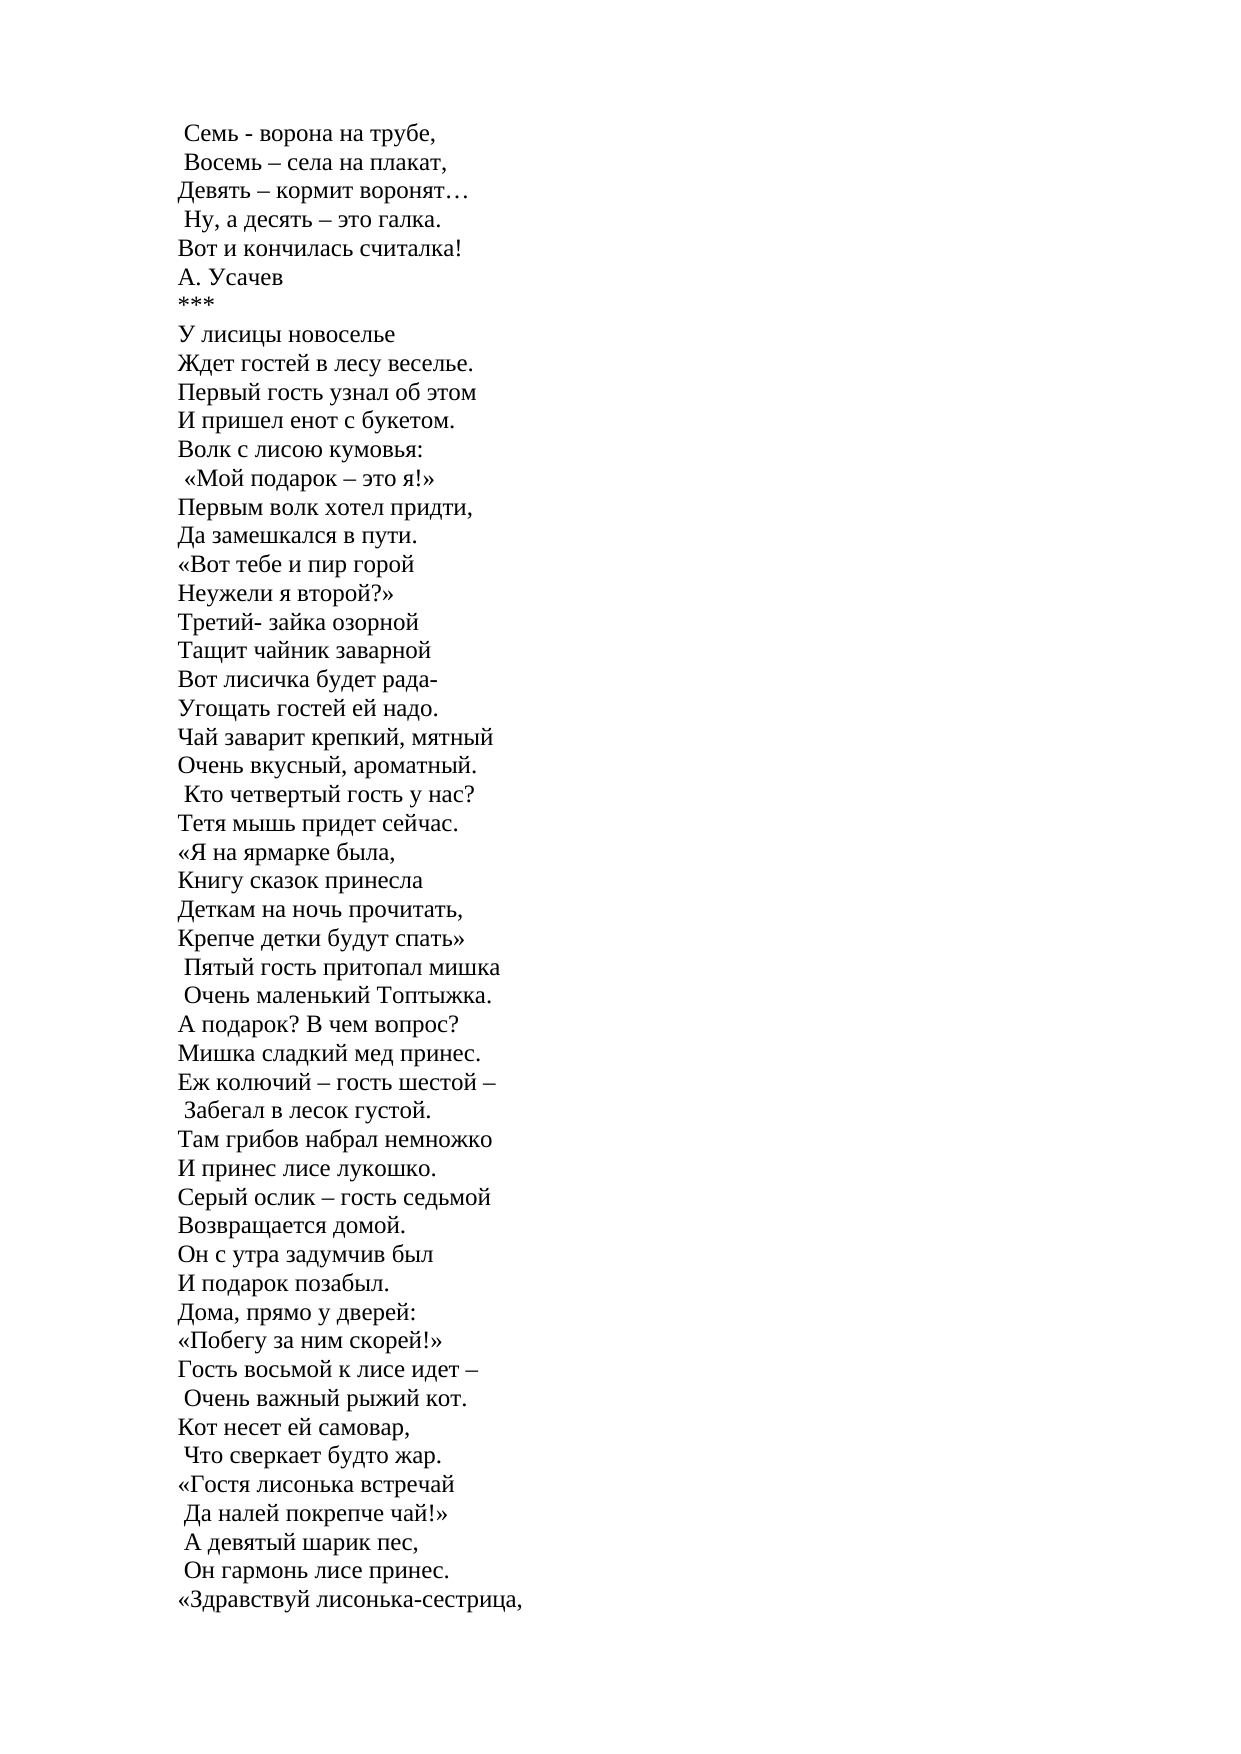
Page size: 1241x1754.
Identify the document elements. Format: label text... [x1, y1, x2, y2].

text Кот несет ей самовар, [177, 1412, 1152, 1441]
text Он с утра задумчив был [177, 1239, 1152, 1268]
text Неужели я второй?» [177, 578, 1152, 607]
text И пришел енот с букетом. [177, 406, 1152, 434]
text Семь - ворона на трубе, [177, 118, 1152, 147]
text И принес лисе лукошко. [177, 1153, 1152, 1182]
text Деткам на ночь прочитать, [177, 894, 1152, 923]
text Очень важный рыжий кот. [177, 1383, 1152, 1412]
text Тащит чайник заварной [177, 636, 1152, 664]
text А. Усачев [177, 262, 1152, 291]
text Еж колючий – гость шестой – [177, 1067, 1152, 1096]
text Там грибов набрал немножко [177, 1124, 1152, 1153]
text Тетя мышь придет сейчас. [177, 808, 1152, 837]
text Очень вкусный, ароматный. [177, 751, 1152, 779]
text Чай заварит крепкий, мятный [177, 722, 1152, 751]
text Пятый гость притопал мишка [177, 952, 1152, 981]
text Крепче детки будут спать» [177, 923, 1152, 952]
text Первым волк хотел придти, [177, 492, 1152, 521]
text «Вот тебе и пир горой [177, 549, 1152, 578]
text «Я на ярмарке была, [177, 837, 1152, 866]
text Кто четвертый гость у нас? [177, 779, 1152, 808]
text Возвращается домой. [177, 1211, 1152, 1239]
text Книгу сказок принесла [177, 866, 1152, 894]
text Угощать гостей ей надо. [177, 693, 1152, 722]
text Гость восьмой к лисе идет – [177, 1354, 1152, 1383]
text Дома, прямо у дверей: [177, 1297, 1152, 1326]
text «Мой подарок – это я!» [177, 463, 1152, 492]
text Девять – кормит воронят… [177, 176, 1152, 204]
text Да налей покрепче чай!» [177, 1498, 1152, 1527]
text «Здравствуй лисонька-сестрица, [177, 1584, 1152, 1613]
text Третий- зайка озорной [177, 607, 1152, 636]
text И подарок позабыл. [177, 1268, 1152, 1297]
text Вот и кончилась считалка! [177, 233, 1152, 262]
text Ну, а десять – это галка. [177, 204, 1152, 233]
text Восемь – села на плакат, [177, 147, 1152, 176]
text Забегал в лесок густой. [177, 1096, 1152, 1124]
text Серый ослик – гость седьмой [177, 1182, 1152, 1211]
text Ждет гостей в лесу веселье. [177, 348, 1152, 377]
text Вот лисичка будет рада- [177, 664, 1152, 693]
text Мишка сладкий мед принес. [177, 1038, 1152, 1067]
text Волк с лисою кумовья: [177, 434, 1152, 463]
text Очень маленький Топтыжка. [177, 981, 1152, 1009]
text *** [177, 291, 1152, 319]
text Первый гость узнал об этом [177, 377, 1152, 406]
text А подарок? В чем вопрос? [177, 1009, 1152, 1038]
text Что сверкает будто жар. [177, 1441, 1152, 1469]
text «Побегу за ним скорей!» [177, 1326, 1152, 1354]
text Да замешкался в пути. [177, 521, 1152, 549]
text А девятый шарик пес, [177, 1527, 1152, 1556]
text «Гостя лисонька встречай [177, 1469, 1152, 1498]
text Он гармонь лисе принес. [177, 1556, 1152, 1584]
text У лисицы новоселье [177, 319, 1152, 348]
